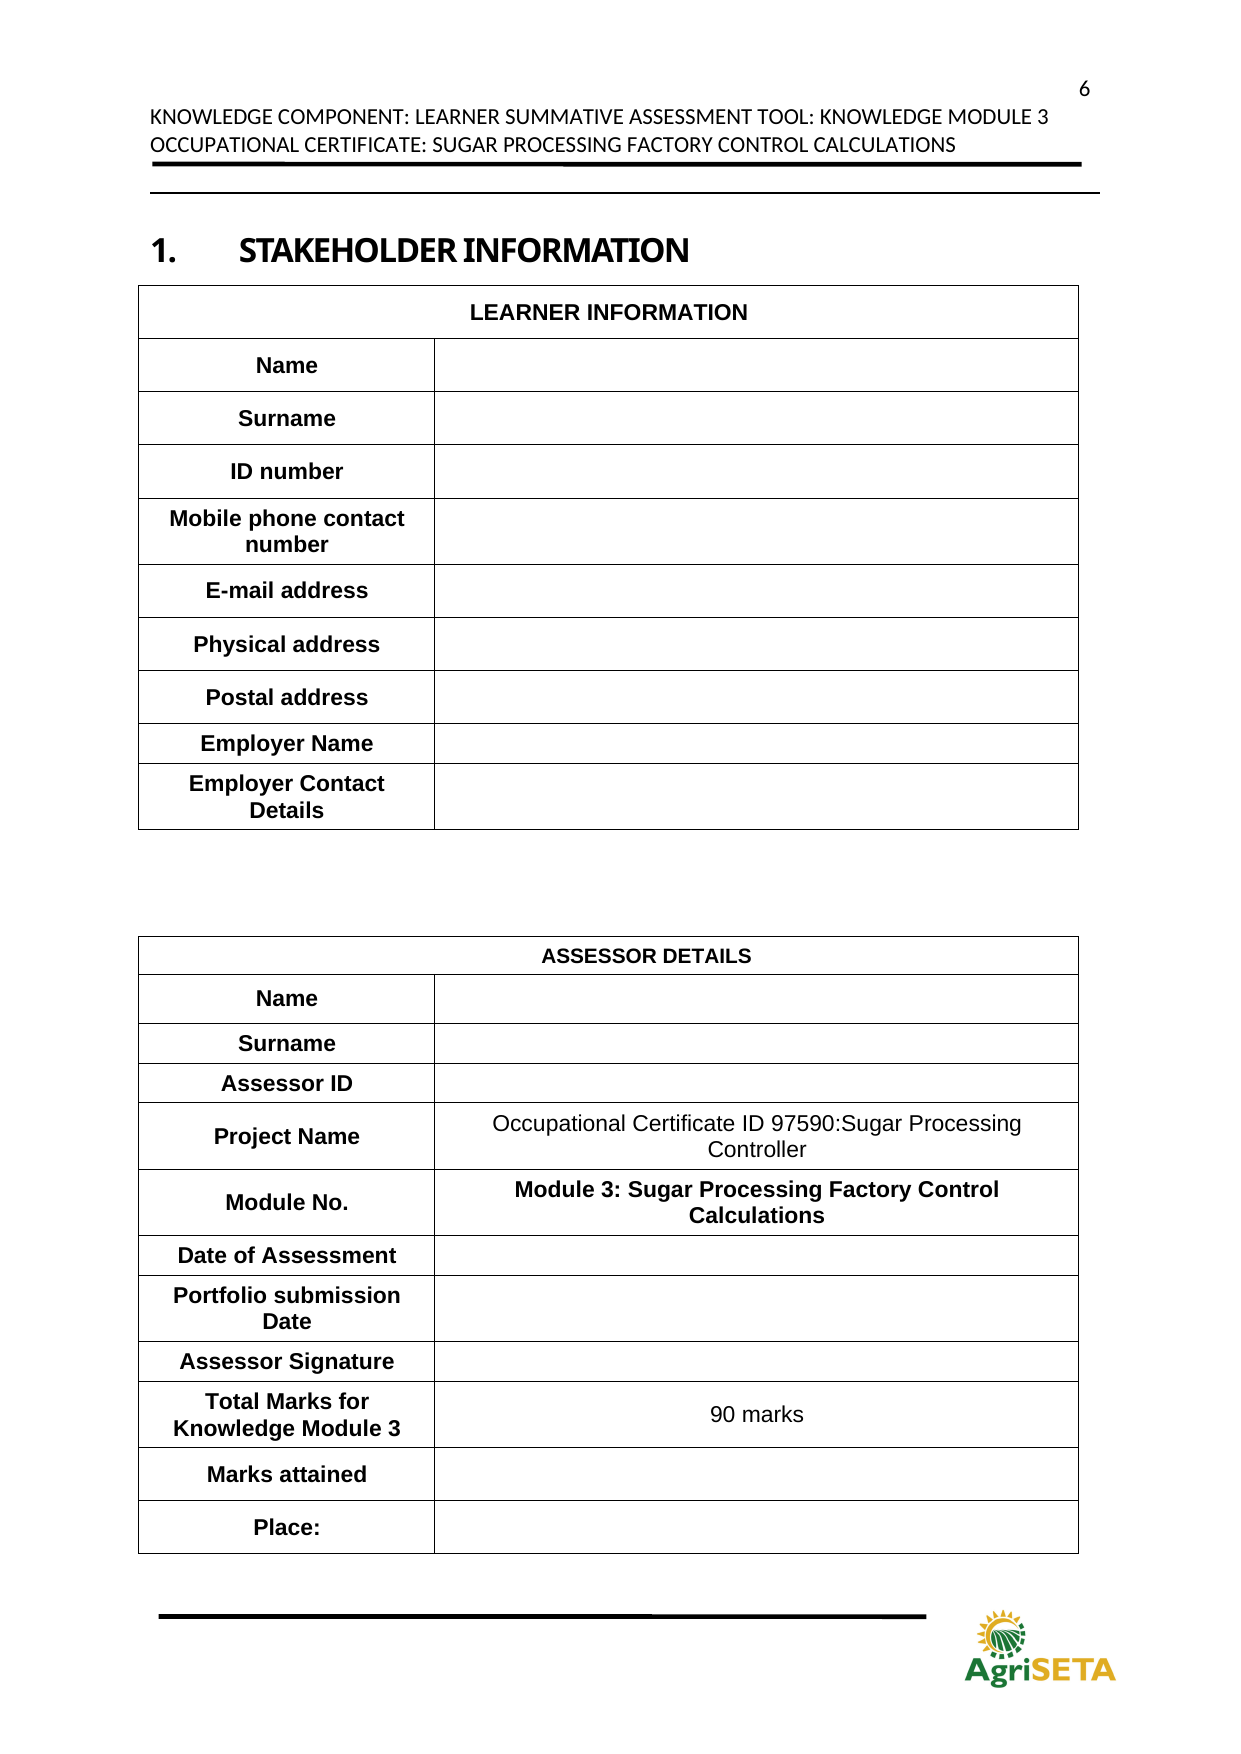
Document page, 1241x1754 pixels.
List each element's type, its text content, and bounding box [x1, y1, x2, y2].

table_cell Project Name [139, 1103, 434, 1168]
table_header LEARNER INFORMATION [139, 286, 1078, 338]
table_cell [435, 1448, 1078, 1500]
table_cell [435, 339, 1078, 391]
table_cell ID number [139, 445, 434, 497]
table_cell [435, 1064, 1078, 1102]
table_cell [435, 499, 1078, 564]
table_cell [435, 1236, 1078, 1275]
table_cell [435, 1024, 1078, 1062]
table_cell [435, 618, 1078, 670]
table_cell Occupational Certificate ID 97590:Sugar Processing Controller [435, 1103, 1078, 1168]
table_cell [435, 392, 1078, 444]
table_cell Physical address [139, 618, 434, 670]
table_cell Marks attained [139, 1448, 434, 1500]
table_cell [435, 565, 1078, 617]
table_cell Date of Assessment [139, 1236, 434, 1275]
table_cell Surname [139, 392, 434, 444]
table_cell Postal address [139, 671, 434, 723]
table_cell Module 3: Sugar Processing Factory Control Calculations [435, 1170, 1078, 1235]
table_cell [435, 1501, 1078, 1553]
table_cell Employer Name [139, 724, 434, 763]
picture [958, 1603, 1120, 1692]
table_cell Total Marks for Knowledge Module 3 [139, 1382, 434, 1447]
table_cell 90 marks [435, 1382, 1078, 1447]
table_cell [435, 764, 1078, 829]
table_cell [435, 975, 1078, 1022]
table_cell [435, 1342, 1078, 1381]
table_cell [435, 445, 1078, 497]
table_header ASSESSOR DETAILS [139, 937, 1078, 974]
table_cell Assessor ID [139, 1064, 434, 1102]
table_cell Employer Contact Details [139, 764, 434, 829]
table_cell [435, 671, 1078, 723]
table_cell Place: [139, 1501, 434, 1553]
title STAKEHOLDER INFORMATION [150, 194, 1100, 272]
table_cell Module No. [139, 1170, 434, 1235]
table_cell Portfolio submission Date [139, 1276, 434, 1341]
table_cell Mobile phone contact number [139, 499, 434, 564]
table_cell [435, 1276, 1078, 1341]
table_cell Name [139, 339, 434, 391]
table_cell [435, 724, 1078, 763]
table_cell E-mail address [139, 565, 434, 617]
table_cell Assessor Signature [139, 1342, 434, 1381]
table_cell Surname [139, 1024, 434, 1062]
table_cell Name [139, 975, 434, 1022]
